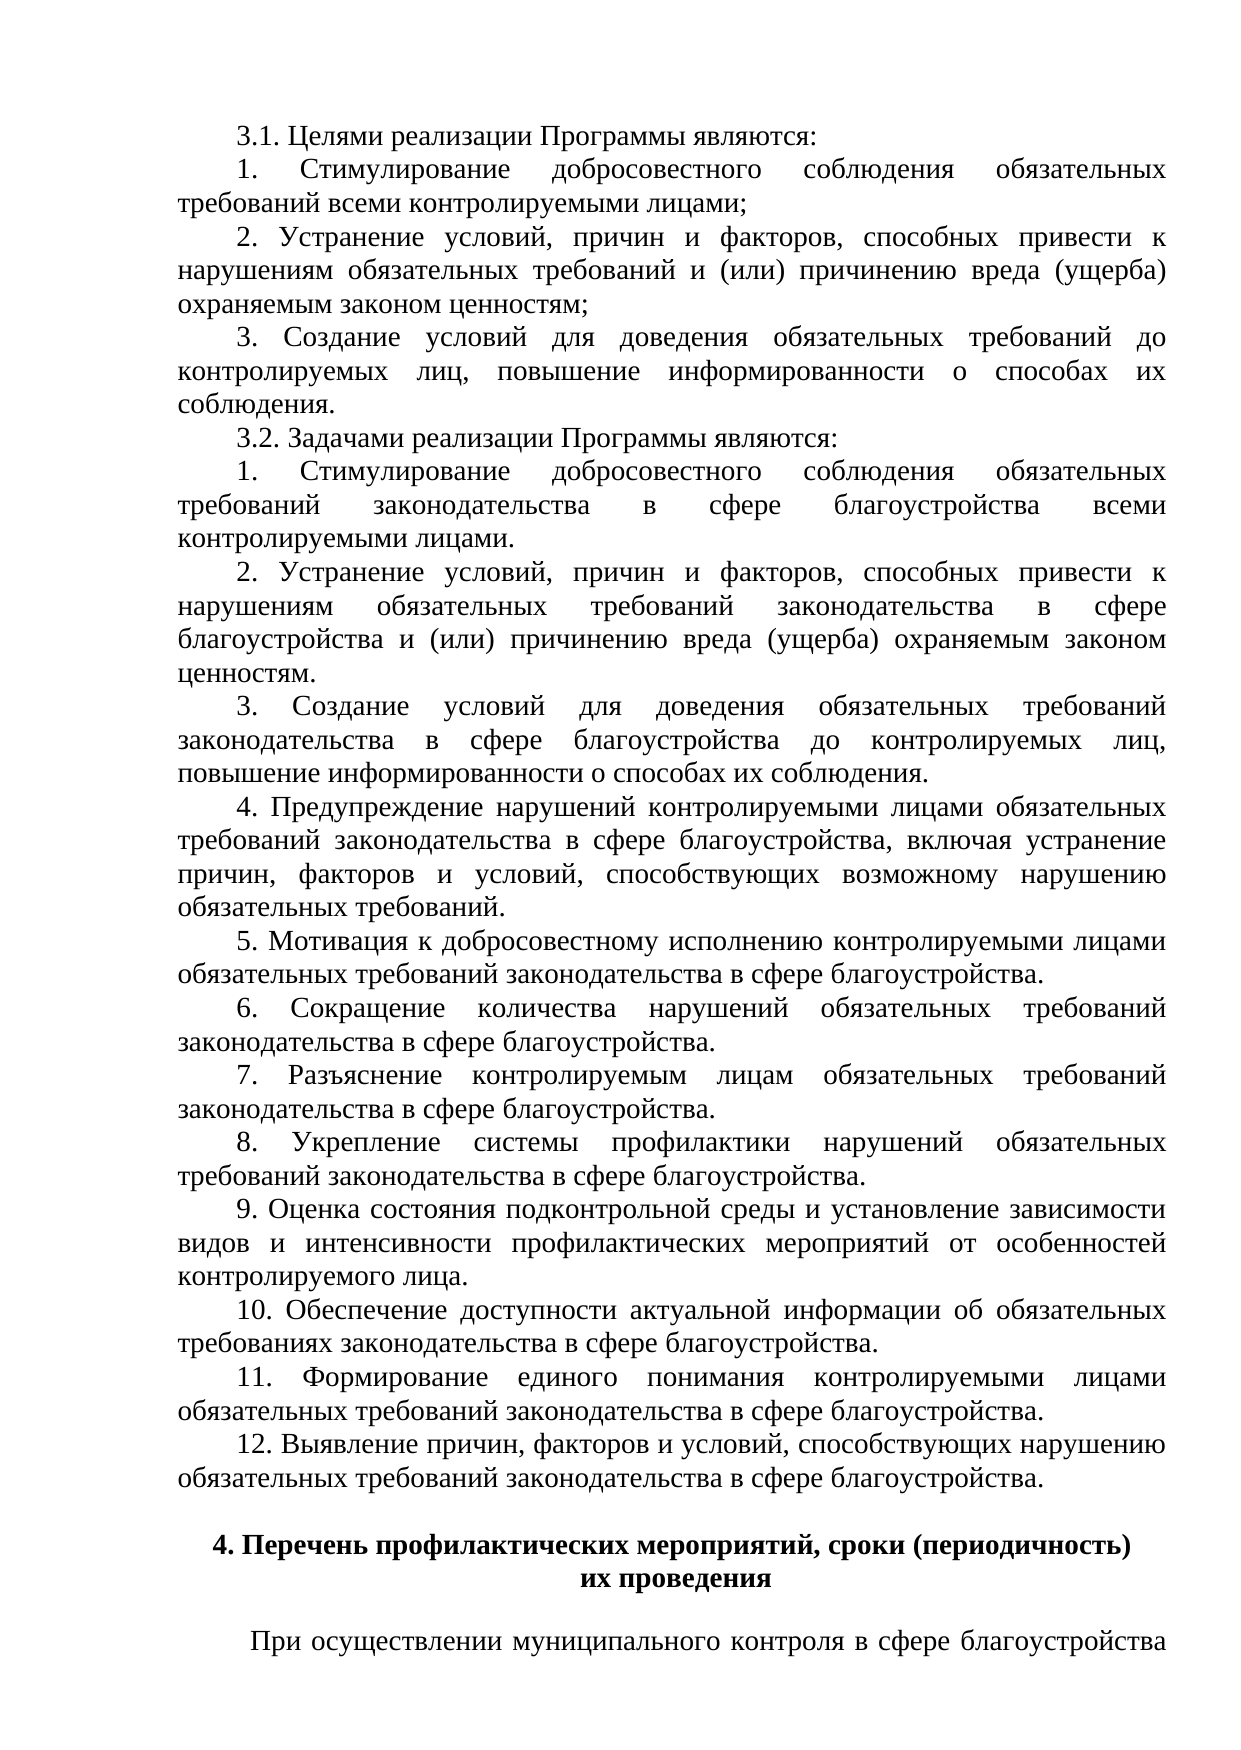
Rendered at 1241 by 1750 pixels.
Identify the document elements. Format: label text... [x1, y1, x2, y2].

text 2. Устранение условий, причин и факторов, способных привести к нарушениям обязательных требований и (или) причинению вреда (ущерба) охраняемым законом ценностям; [177, 219, 1167, 319]
text 12. Выявление причин, факторов и условий, способствующих нарушению обязательных требований законодательства в сфере благоустройства. [177, 1426, 1167, 1493]
text их проведения [177, 1560, 1167, 1594]
text 9. Оценка состояния подконтрольной среды и установление зависимости видов и интенсивности профилактических мероприятий от особенностей контролируемого лица. [177, 1191, 1167, 1292]
text 7. Разъяснение контролируемым лицам обязательных требований законодательства в сфере благоустройства. [177, 1057, 1167, 1124]
text 8. Укрепление системы профилактики нарушений обязательных требований законодательства в сфере благоустройства. [177, 1124, 1167, 1191]
text 3. Создание условий для доведения обязательных требований до контролируемых лиц, повышение информированности о способах их соблюдения. [177, 319, 1167, 420]
text 4. Перечень профилактических мероприятий, сроки (периодичность) [177, 1527, 1167, 1560]
text 4. Предупреждение нарушений контролируемыми лицами обязательных требований законодательства в сфере благоустройства, включая устранение причин, факторов и условий, способствующих возможному нарушению обязательных требований. [177, 789, 1167, 923]
text 1. Стимулирование добросовестного соблюдения обязательных требований всеми контролируемыми лицами; [177, 152, 1167, 219]
text 6. Сокращение количества нарушений обязательных требований законодательства в сфере благоустройства. [177, 990, 1167, 1057]
text 11. Формирование единого понимания контролируемыми лицами обязательных требований законодательства в сфере благоустройства. [177, 1359, 1167, 1426]
text 10. Обеспечение доступности актуальной информации об обязательных требованиях законодательства в сфере благоустройства. [177, 1292, 1167, 1359]
text 1. Стимулирование добросовестного соблюдения обязательных требований законодательства в сфере благоустройства всеми контролируемыми лицами. [177, 453, 1167, 554]
text 5. Мотивация к добросовестному исполнению контролируемыми лицами обязательных требований законодательства в сфере благоустройства. [177, 923, 1167, 990]
text 3.2. Задачами реализации Программы являются: [177, 420, 1167, 453]
text 2. Устранение условий, причин и факторов, способных привести к нарушениям обязательных требований законодательства в сфере благоустройства и (или) причинению вреда (ущерба) охраняемым законом ценностям. [177, 554, 1167, 688]
text 3.1. Целями реализации Программы являются: [177, 118, 1167, 152]
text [177, 1623, 1167, 1656]
text 3. Создание условий для доведения обязательных требований законодательства в сфере благоустройства до контролируемых лиц, повышение информированности о способах их соблюдения. [177, 688, 1167, 789]
